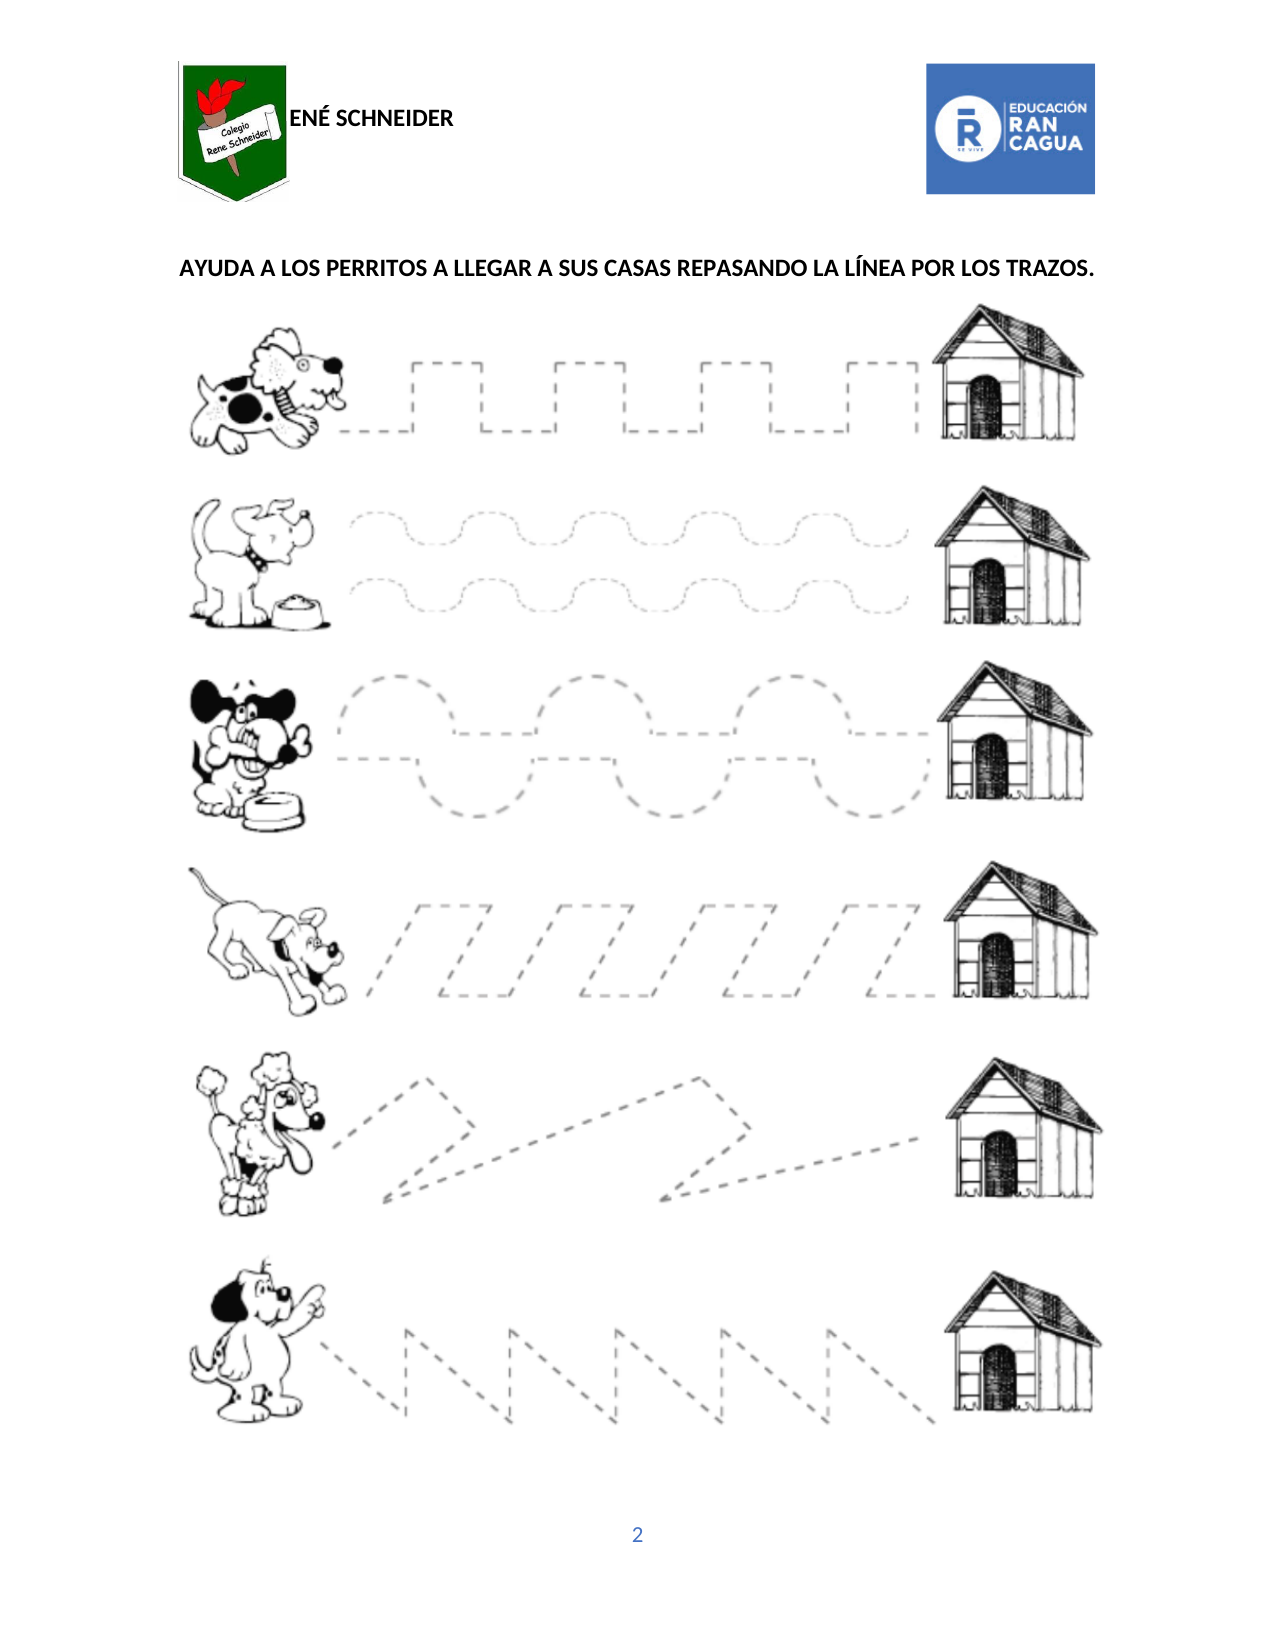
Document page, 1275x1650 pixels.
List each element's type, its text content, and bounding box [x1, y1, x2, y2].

picture [177, 61, 290, 202]
picture [918, 59, 1098, 203]
text AYUDA A LOS PERRITOS A LLEGAR A SUS CASAS REPASANDO LA LÍNEA POR LOS TRAZOS. [177, 252, 1098, 283]
picture [177, 657, 1106, 842]
picture [177, 301, 1098, 460]
picture [177, 1040, 1115, 1230]
picture [177, 860, 1106, 1022]
picture [177, 1248, 1111, 1438]
picture [177, 478, 1098, 639]
